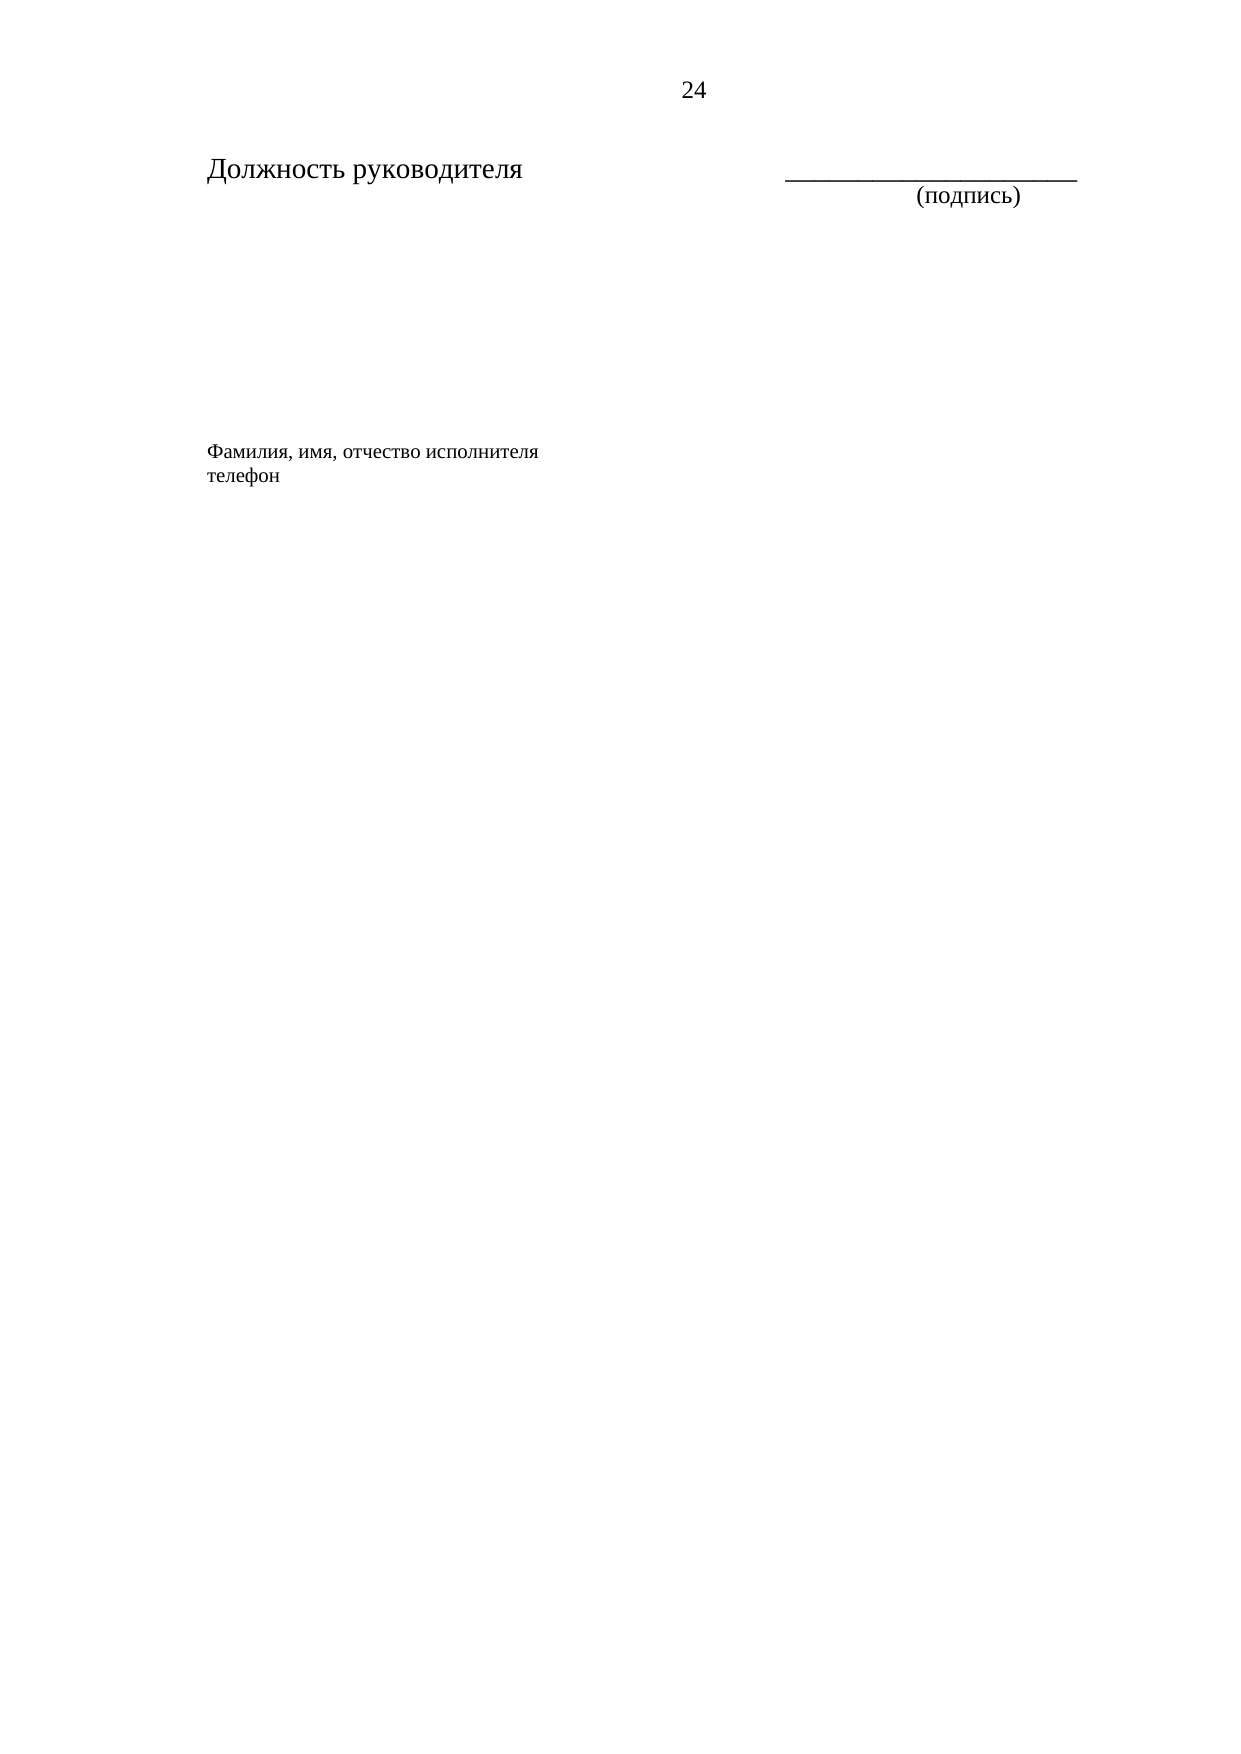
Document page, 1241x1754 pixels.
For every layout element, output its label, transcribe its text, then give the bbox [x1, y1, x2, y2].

text телефон [207, 463, 1181, 487]
text (подпись) [207, 185, 1181, 208]
text Фамилия, имя, отчество исполнителя [207, 438, 1181, 463]
text Должность руководителя ____________________ [207, 152, 1181, 185]
